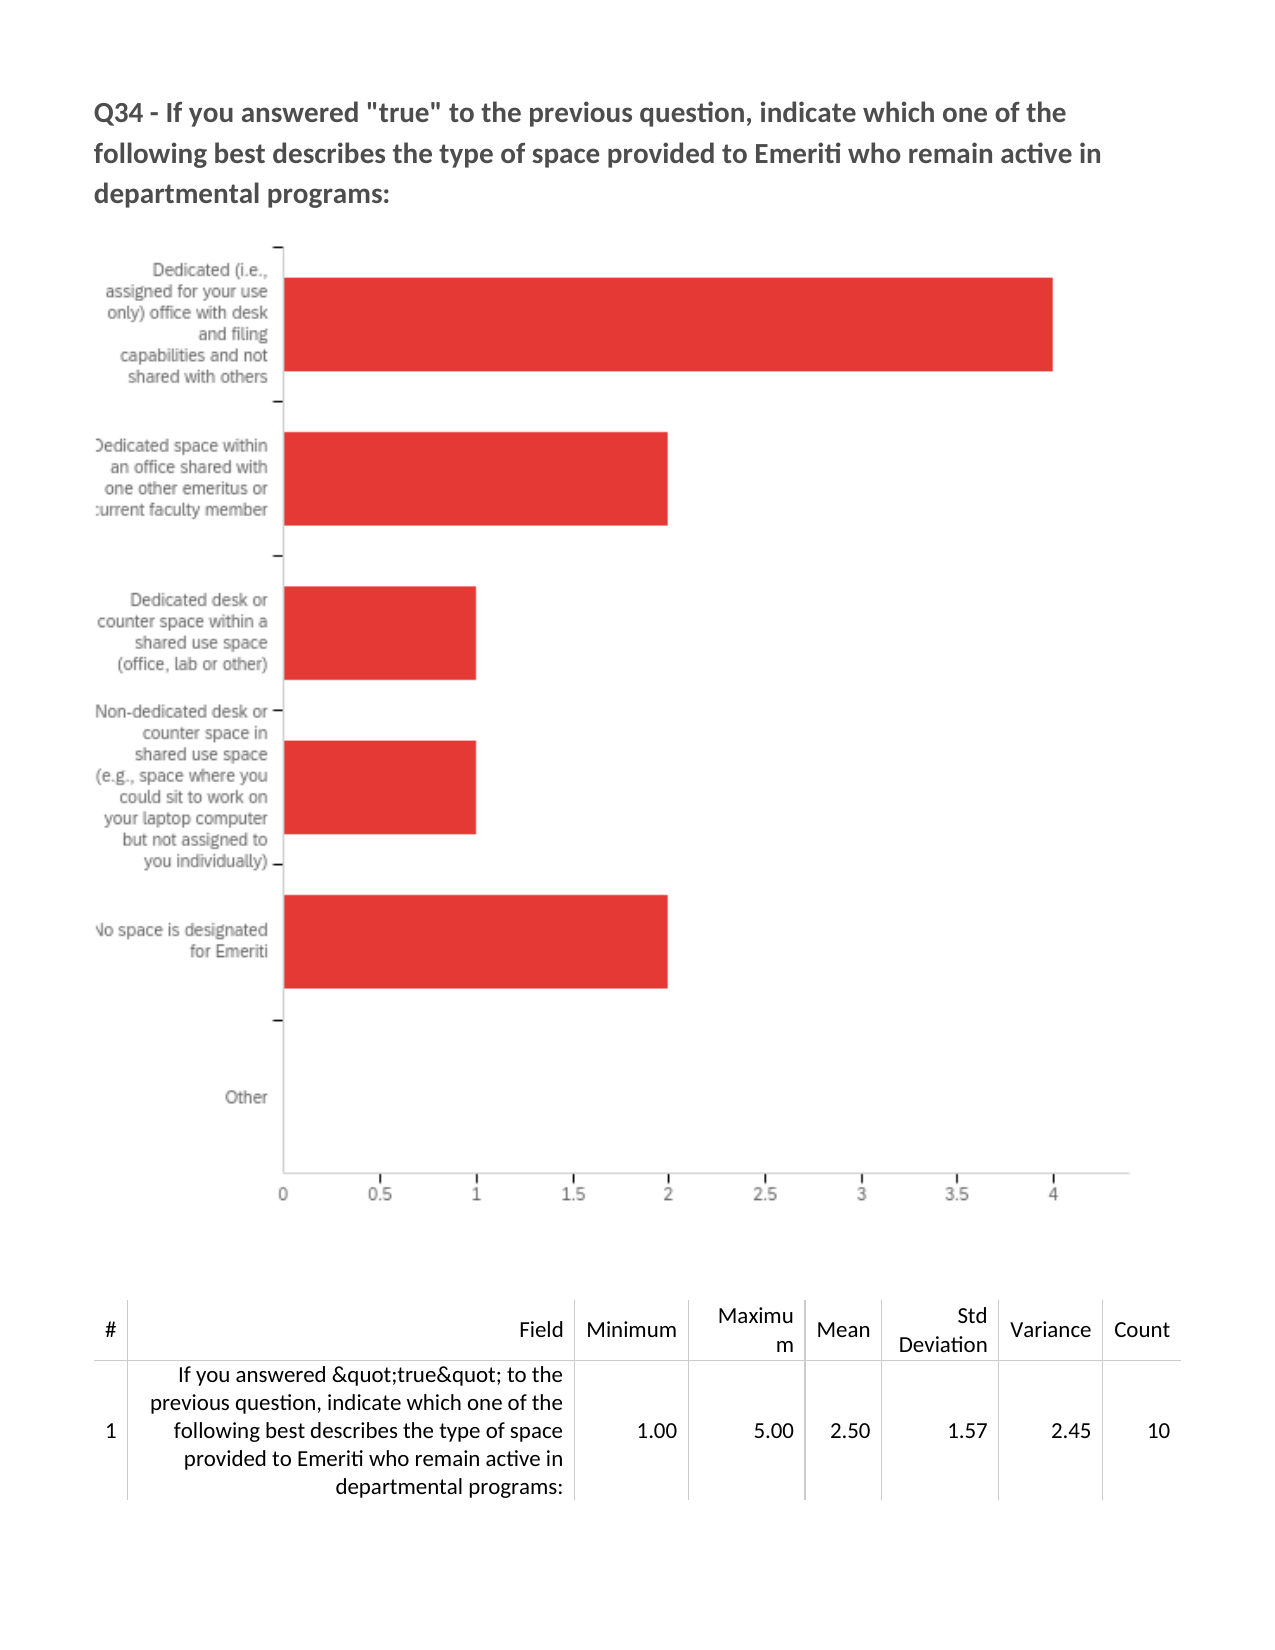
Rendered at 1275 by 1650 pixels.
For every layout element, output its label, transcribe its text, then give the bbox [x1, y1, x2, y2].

table_cell 10 [1103, 1361, 1181, 1500]
table_cell 1.00 [575, 1361, 688, 1500]
table_cell 1.57 [882, 1361, 998, 1500]
table_header Std Deviation [882, 1300, 998, 1360]
table_cell 2.45 [999, 1361, 1102, 1500]
text Q34 - If you answered "true" to the previous question, indicate which one of the following best describes the type of space provided to Emeriti who remain active in departmental programs: [94, 94, 1181, 211]
table_header Maximum [689, 1300, 804, 1360]
table_cell 5.00 [689, 1361, 804, 1500]
table_header Field [128, 1300, 574, 1360]
table_header Variance [999, 1300, 1102, 1360]
table_header Minimum [575, 1300, 688, 1360]
table_header Mean [806, 1300, 881, 1360]
table_cell 2.50 [806, 1361, 881, 1500]
picture [93, 237, 1181, 1222]
table_header Count [1103, 1300, 1181, 1360]
table_cell If you answered &quot;true&quot; to the previous question, indicate which one of the following best describes the type of space provided to Emeriti who remain active in departmental programs: [128, 1361, 574, 1500]
table_cell 1 [94, 1361, 127, 1500]
table_header # [94, 1300, 127, 1360]
